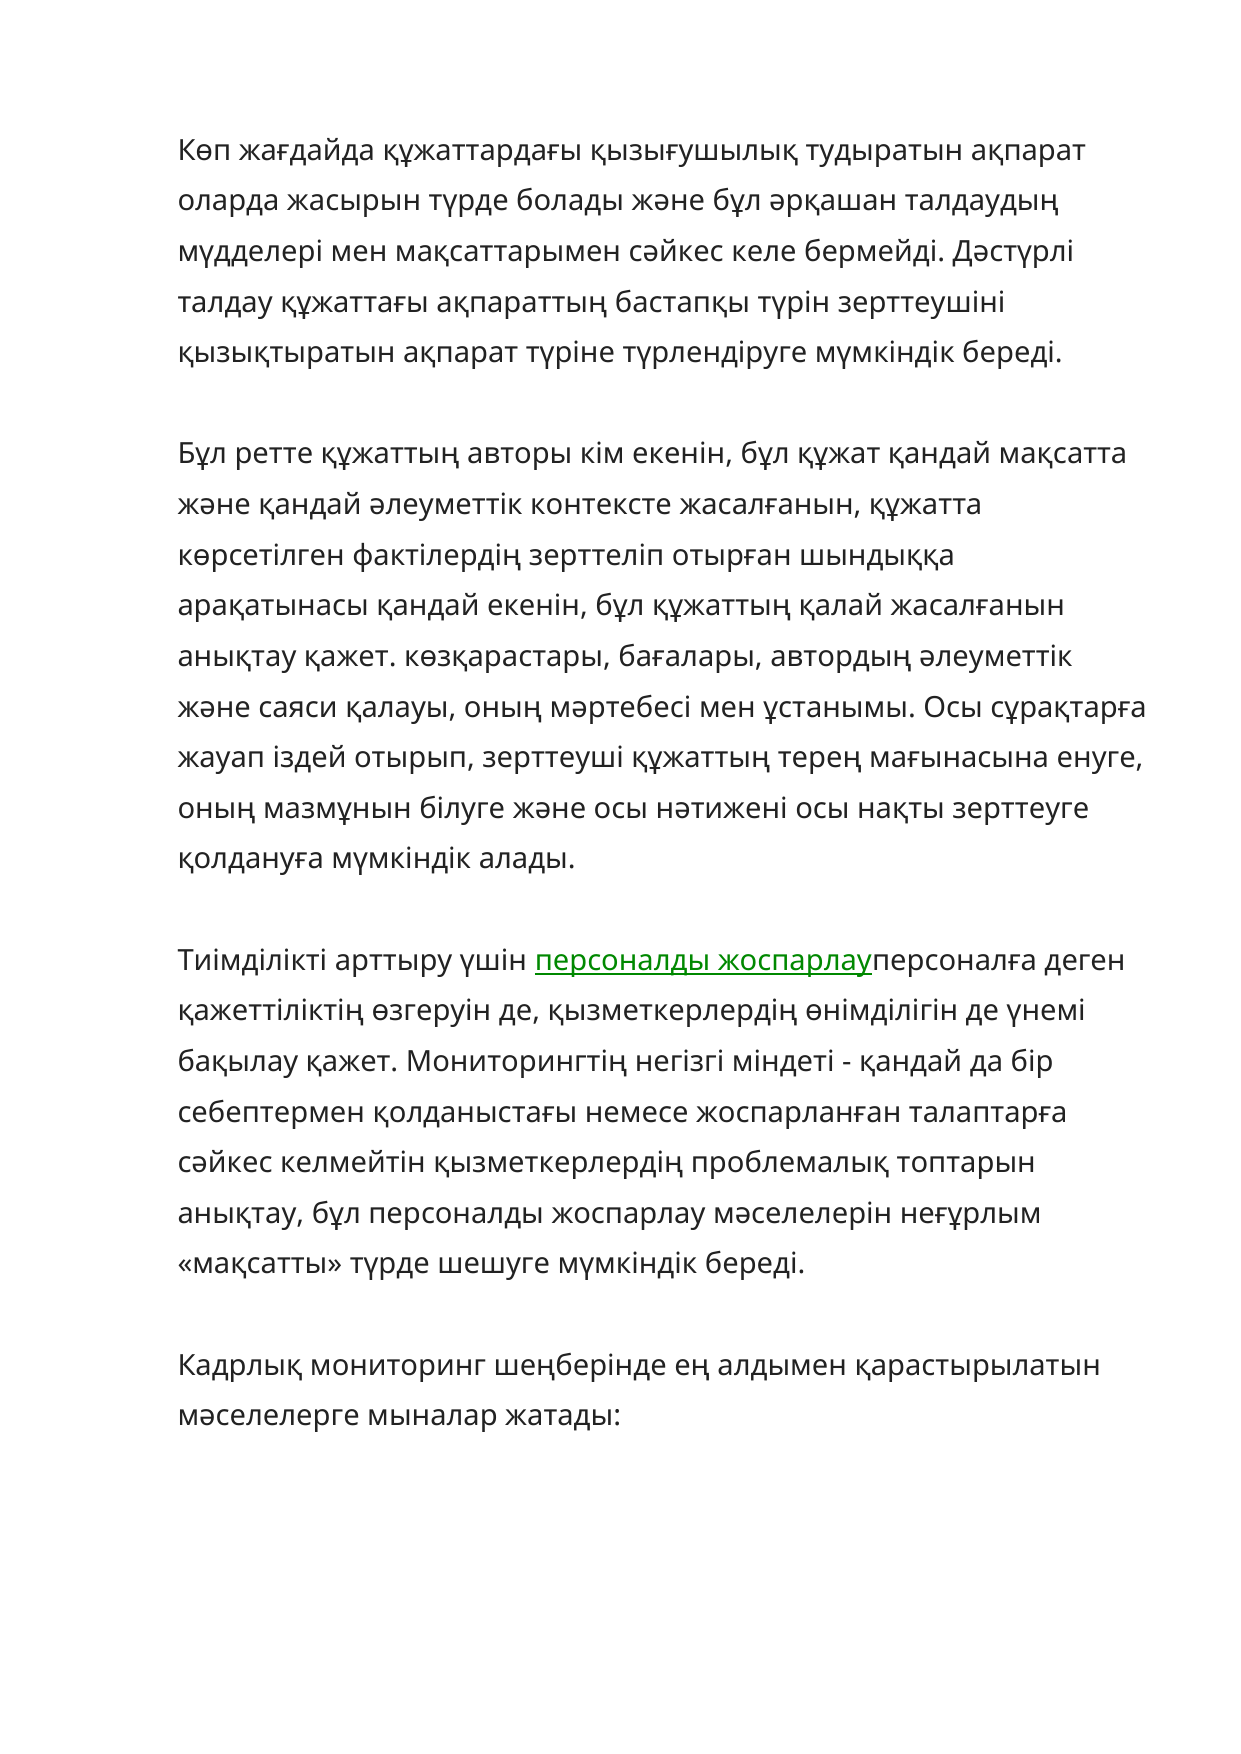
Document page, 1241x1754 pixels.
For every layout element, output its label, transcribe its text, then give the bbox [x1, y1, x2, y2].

text Бұл ретте құжаттың авторы кім екенін, бұл құжат қандай мақсатта және қандай әлеуметтік контексте жасалғанын, құжатта көрсетілген фактілердің зерттеліп отырған шындыққа арақатынасы қандай екенін, бұл құжаттың қалай жасалғанын анықтау қажет. көзқарастары, бағалары, автордың әлеуметтік және саяси қалауы, оның мәртебесі мен ұстанымы. Осы сұрақтарға жауап іздей отырып, зерттеуші құжаттың терең мағынасына енуге, оның мазмұнын білуге ​​және осы нәтижені осы нақты зерттеуге қолдануға мүмкіндік алады. [177, 422, 1152, 877]
text Кадрлық мониторинг шеңберінде ең алдымен қарастырылатын мәселелерге мыналар жатады: [177, 1333, 1152, 1434]
text Көп жағдайда құжаттардағы қызығушылық тудыратын ақпарат оларда жасырын түрде болады және бұл әрқашан талдаудың мүдделері мен мақсаттарымен сәйкес келе бермейді. Дәстүрлі талдау құжаттағы ақпараттың бастапқы түрін зерттеушіні қызықтыратын ақпарат түріне түрлендіруге мүмкіндік береді. [177, 118, 1152, 371]
text Тиімділікті арттыру үшін персоналды жоспарлауперсоналға деген қажеттіліктің өзгеруін де, қызметкерлердің өнімділігін де үнемі бақылау қажет. Мониторингтің негізгі міндеті - қандай да бір себептермен қолданыстағы немесе жоспарланған талаптарға сәйкес келмейтін қызметкерлердің проблемалық топтарын анықтау, бұл персоналды жоспарлау мәселелерін неғұрлым «мақсатты» түрде шешуге мүмкіндік береді. [177, 928, 1152, 1282]
